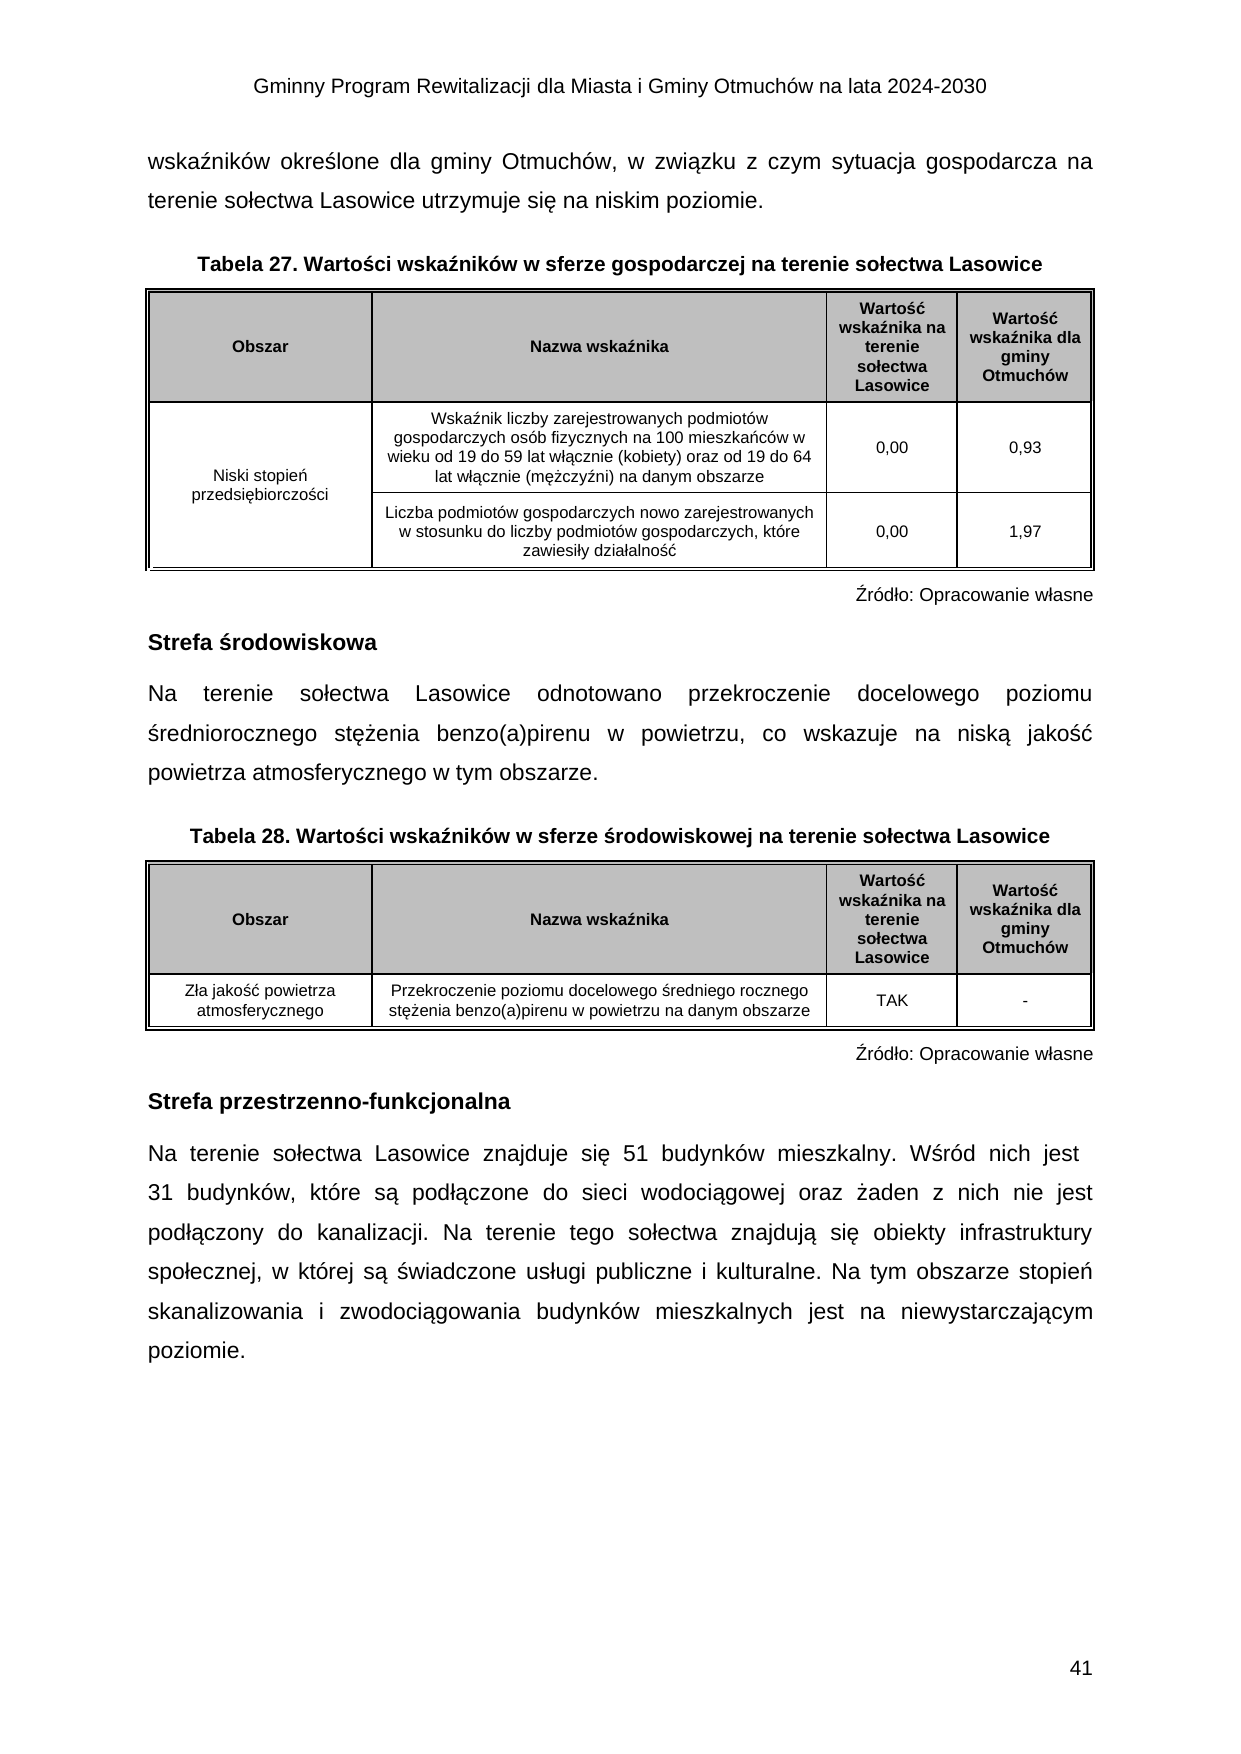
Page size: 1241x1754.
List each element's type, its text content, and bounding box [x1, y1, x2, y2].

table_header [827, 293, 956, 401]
text Źródło: Opracowanie własne [148, 1043, 1093, 1064]
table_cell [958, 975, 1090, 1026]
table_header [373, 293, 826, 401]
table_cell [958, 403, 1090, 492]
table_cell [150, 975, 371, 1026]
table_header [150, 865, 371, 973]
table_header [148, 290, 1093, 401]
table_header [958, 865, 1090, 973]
text Tabela 28. Wartości wskaźników w sferze środowiskowej na terenie sołectwa Lasowice [148, 824, 1093, 848]
text Strefa środowiskowa [148, 628, 1093, 655]
text Na terenie sołectwa Lasowice znajduje się 51 budynków mieszkalny. Wśród nich jest 31 budynków, które są podłączone do sieci wodociągowej oraz żaden z nich nie jest podłączony do kanalizacji. Na terenie tego sołectwa znajdują się obiekty infrastruktury społecznej, w której są świadczone usługi publiczne i kulturalne. Na tym obszarze stopień skanalizowania i zwodociągowania budynków mieszkalnych jest na niewystarczającym poziomie. [148, 1140, 1093, 1363]
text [148, 148, 1093, 213]
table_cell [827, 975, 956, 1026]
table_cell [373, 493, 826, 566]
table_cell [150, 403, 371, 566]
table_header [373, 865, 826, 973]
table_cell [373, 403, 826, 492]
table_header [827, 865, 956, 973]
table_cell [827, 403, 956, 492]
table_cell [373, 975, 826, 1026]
text Źródło: Opracowanie własne [148, 584, 1093, 605]
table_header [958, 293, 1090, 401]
text Na terenie sołectwa Lasowice odnotowano przekroczenie docelowego poziomu średniorocznego stężenia benzo(a)pirenu w powietrzu, co wskazuje na niską jakość powietrza atmosferycznego w tym obszarze. [148, 680, 1093, 786]
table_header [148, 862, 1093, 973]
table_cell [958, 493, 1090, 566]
text Tabela 27. Wartości wskaźników w sferze gospodarczej na terenie sołectwa Lasowice [148, 252, 1093, 276]
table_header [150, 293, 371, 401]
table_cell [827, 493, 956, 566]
text Strefa przestrzenno-funkcjonalna [148, 1088, 1093, 1114]
